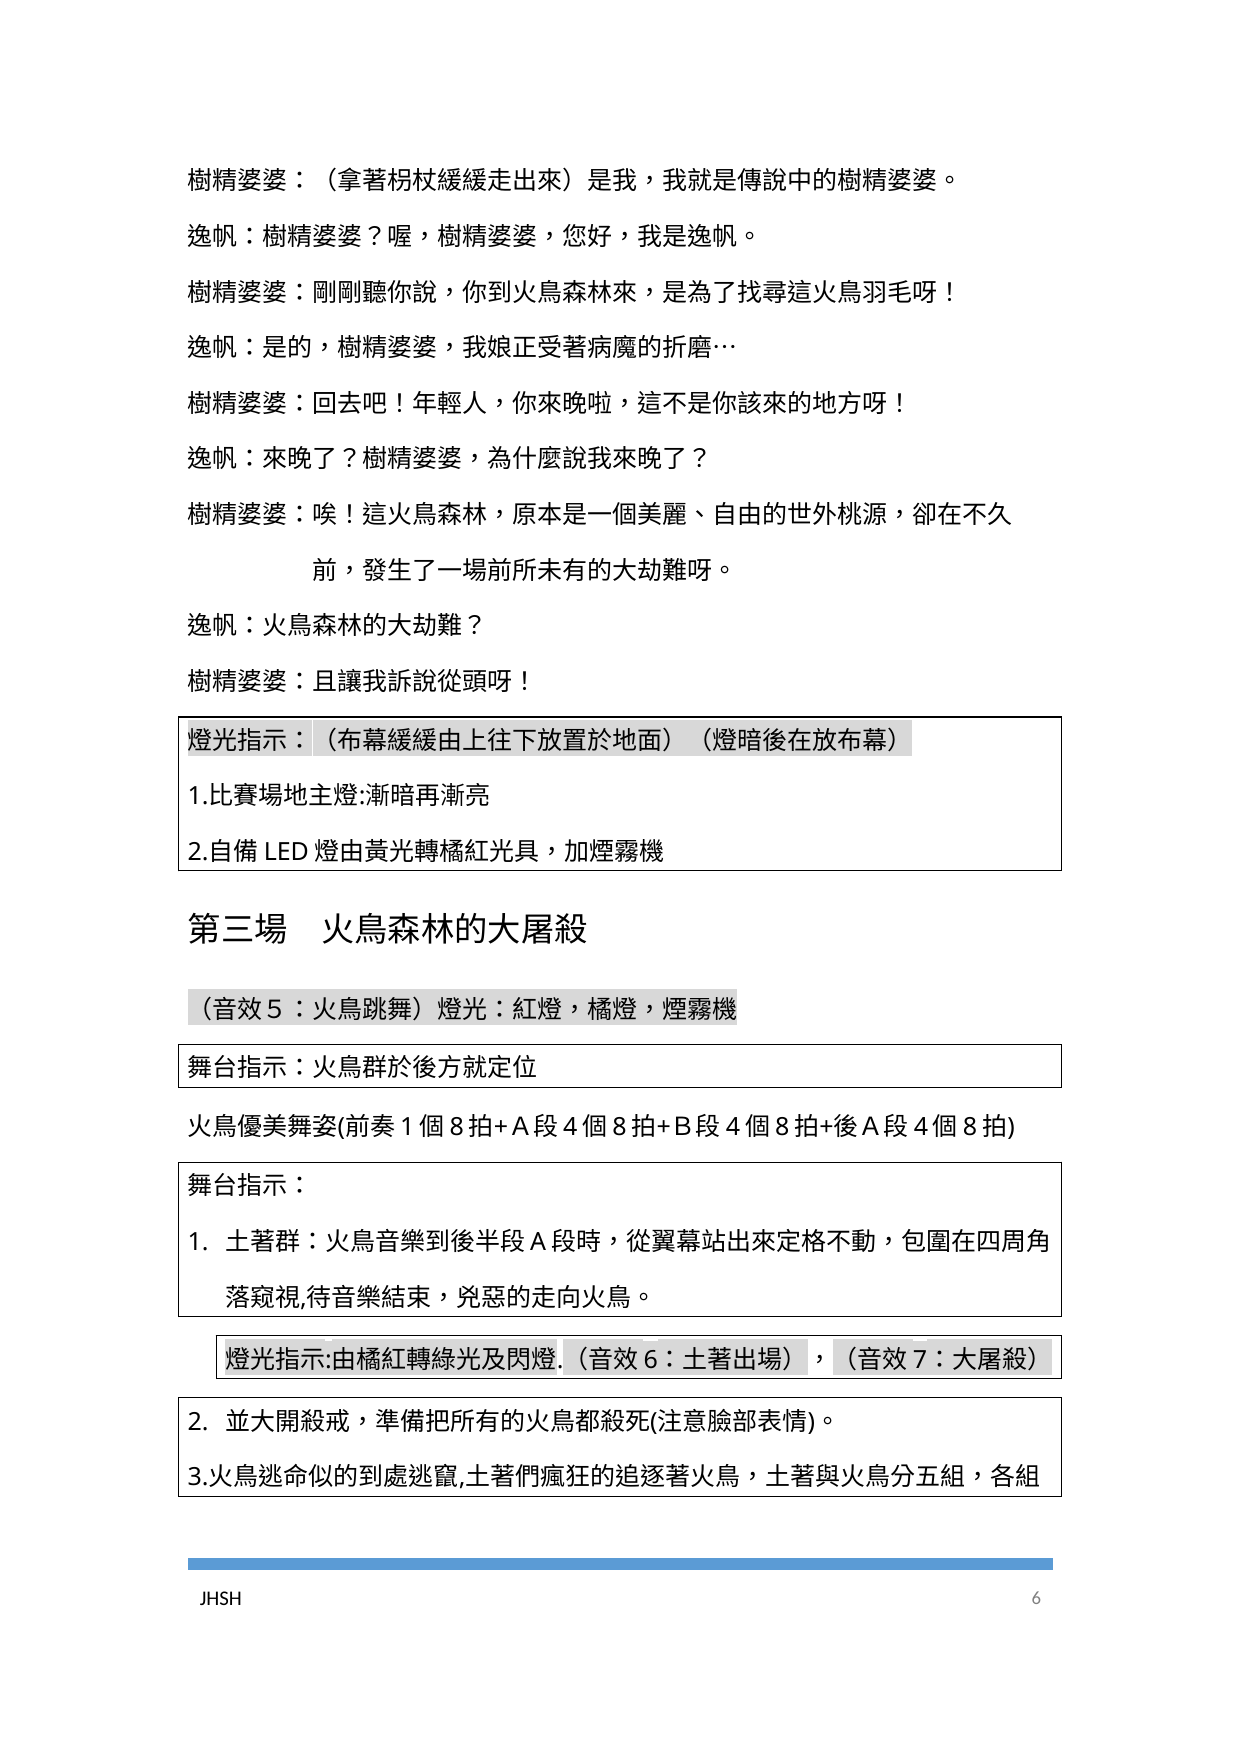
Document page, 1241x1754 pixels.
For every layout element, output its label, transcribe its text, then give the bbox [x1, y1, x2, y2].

text 樹精婆婆：回去吧！年輕人，你來晚啦，這不是你該來的地方呀！ [187, 383, 1053, 420]
text 樹精婆婆：（拿著枴杖緩緩走出來）是我，我就是傳說中的樹精婆婆。 [187, 160, 1053, 198]
text 逸帆：來晚了？樹精婆婆，為什麼說我來晚了？ [187, 438, 1053, 476]
text 逸帆：是的，樹精婆婆，我娘正受著病魔的折磨… [187, 327, 1053, 364]
list 並大開殺戒，準備把所有的火鳥都殺死(注意臉部表情)。 [179, 1398, 1061, 1438]
list 燈光指示:由橘紅轉綠光及閃燈.（音效6：土著出場），（音效7：大屠殺） [217, 1336, 1061, 1378]
text 樹精婆婆：且讓我訴說從頭呀！ [187, 661, 1053, 698]
text 燈光指示：（布幕緩緩由上往下放置於地面）（燈暗後在放布幕） [179, 718, 1061, 757]
text 第三場 火鳥森林的大屠殺 [187, 889, 1053, 964]
text 逸帆：火鳥森林的大劫難？ [187, 605, 1053, 643]
text 2.自備LED燈由黃光轉橘紅光具，加煙霧機 [179, 828, 1061, 870]
text 舞台指示：火鳥群於後方就定位 [179, 1045, 1061, 1087]
text 1.比賽場地主燈:漸暗再漸亮 [179, 772, 1061, 813]
text 逸帆：樹精婆婆？喔，樹精婆婆，您好，我是逸帆。 [187, 216, 1053, 253]
list 土著群：火鳥音樂到後半段A段時，從翼幕站出來定格不動，包圍在四周角落窥視,待音樂結束，兇惡的走向火鳥。 [179, 1217, 1061, 1316]
text 火鳥優美舞姿(前奏1個8拍+Ａ段4個8拍+Ｂ段4個8拍+後Ａ段4個8拍) [187, 1106, 1053, 1143]
text 樹精婆婆：唉！這火鳥森林，原本是一個美麗、自由的世外桃源，卻在不久 [187, 494, 1053, 531]
text 前，發生了一場前所未有的大劫難呀。 [187, 549, 1053, 587]
text 3.火鳥逃命似的到處逃竄,土著們瘋狂的追逐著火鳥，土著與火鳥分五組，各組 [179, 1453, 1061, 1496]
text 樹精婆婆：剛剛聽你說，你到火鳥森林來，是為了找尋這火鳥羽毛呀！ [187, 271, 1053, 309]
text 舞台指示： [179, 1163, 1061, 1202]
text （音效５：火鳥跳舞）燈光：紅燈，橘燈，煙霧機 [187, 988, 1053, 1026]
